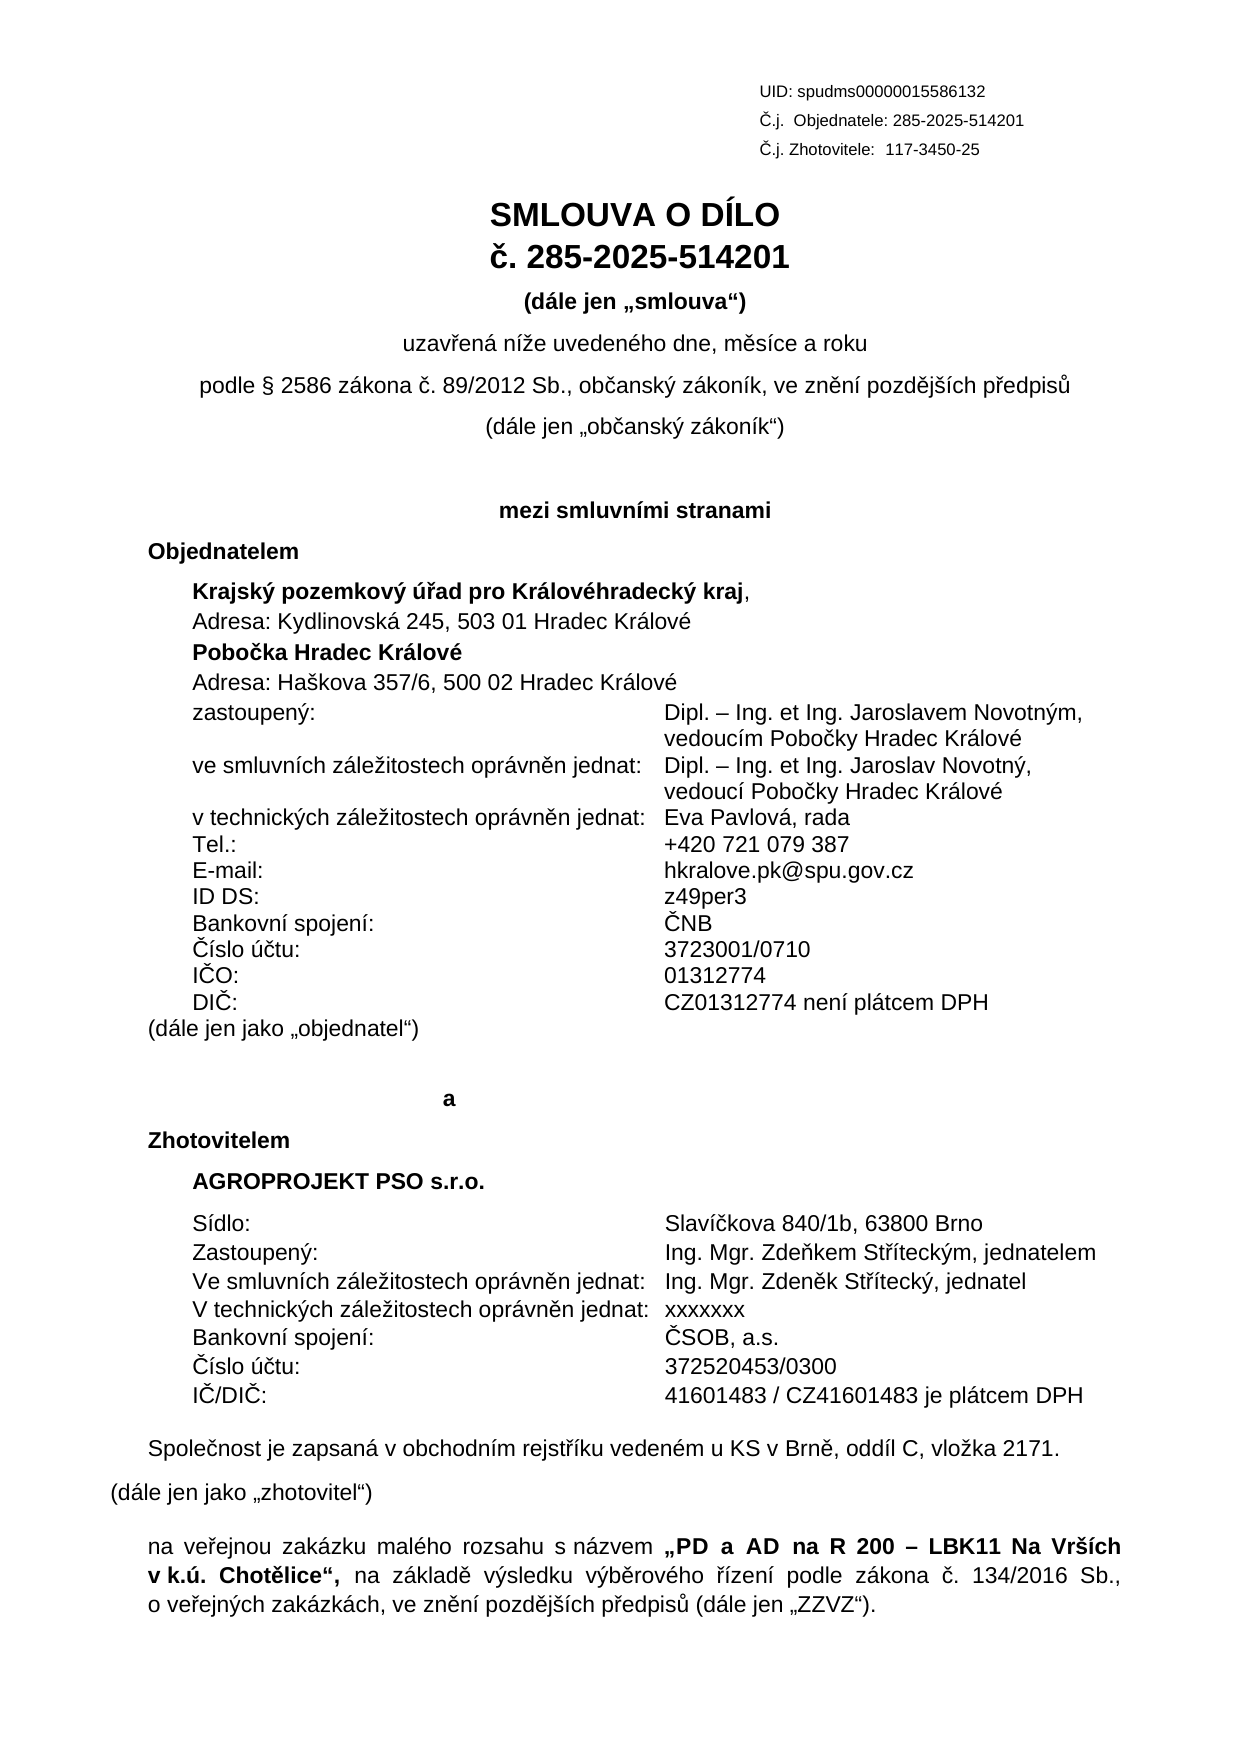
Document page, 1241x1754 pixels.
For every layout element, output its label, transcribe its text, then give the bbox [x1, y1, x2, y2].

text Tel.: +420 721 079 387 [192, 831, 1122, 857]
text AGROPROJEKT PSO s.r.o. [192, 1166, 1122, 1196]
text (dále jen jako „zhotovitel“) [110, 1478, 1122, 1505]
text Krajský pozemkový úřad pro Královéhradecký kraj, [192, 578, 1122, 604]
text Pobočka Hradec Králové [192, 638, 1122, 665]
text SMLOUVA O DÍLO [148, 203, 1122, 232]
text v technických záležitostech oprávněn jednat: Eva Pavlová, rada [192, 804, 1122, 831]
text Zastoupený: Ing. Mgr. Zdeňkem Stříteckým, jednatelem [192, 1237, 1122, 1266]
text Společnost je zapsaná v obchodním rejstříku vedeném u KS v Brně, oddíl C, vložka 2171. [148, 1434, 1152, 1461]
text E-mail: hkralove.pk@spu.gov.cz [192, 857, 1122, 883]
text uzavřená níže uvedeného dne, měsíce a roku [148, 328, 1122, 357]
text ID DS: z49per3 [192, 883, 1122, 910]
text (dále jen jako „objednatel“) [148, 1015, 1122, 1041]
text Číslo účtu: 372520453/0300 [192, 1351, 1122, 1380]
text Bankovní spojení: ČSOB, a.s. [192, 1322, 1122, 1351]
text Bankovní spojení: ČNB [192, 910, 1122, 936]
text Adresa: Haškova 357/6, 500 02 Hradec Králové [192, 669, 1122, 695]
text (dále jen „občanský zákoník“) [148, 411, 1122, 441]
text Objednatelem [148, 536, 1122, 566]
text mezi smluvními stranami [148, 495, 1122, 524]
text Adresa: Kydlinovská 245, 503 01 Hradec Králové [192, 608, 1122, 634]
text Sídlo: Slavíčkova 840/1b, 63800 Brno [192, 1208, 1122, 1237]
text IČ/DIČ: 41601483 / CZ41601483 je plátcem DPH [192, 1380, 1122, 1409]
text na veřejnou zakázku malého rozsahu s názvem „PD a AD na R 200 – LBK11 Na Vrších v k.ú. Chotělice“, na základě výsledku výběrového řízení podle zákona č. 134/2016 Sb., o veřejných zakázkách, ve znění pozdějších předpisů (dále jen „ZZVZ“). [148, 1531, 1122, 1619]
text (dále jen „smlouva“) [148, 286, 1122, 316]
text zastoupený: Dipl. – Ing. et Ing. Jaroslavem Novotným, vedoucím Pobočky Hradec Králové [192, 699, 1122, 752]
text DIČ: CZ01312774 není plátcem DPH [192, 989, 1122, 1015]
text podle § 2586 zákona č. 89/2012 Sb., občanský zákoník, ve znění pozdějších předpisů [148, 370, 1122, 399]
text Číslo účtu: 3723001/0710 [192, 936, 1122, 962]
text Ve smluvních záležitostech oprávněn jednat: Ing. Mgr. Zdeněk Střítecký, jednatel [192, 1266, 1122, 1296]
text IČO: 01312774 [192, 962, 1122, 989]
text ve smluvních záležitostech oprávněn jednat: Dipl. – Ing. et Ing. Jaroslav Novotný, vedoucí Pobočky Hradec Králové [192, 752, 1122, 804]
text a [369, 1083, 1122, 1112]
text Zhotovitelem [148, 1125, 1122, 1154]
text V technických záležitostech oprávněn jednat: xxxxxxx [192, 1296, 1122, 1322]
text č. 285-2025-514201 [148, 245, 1122, 274]
